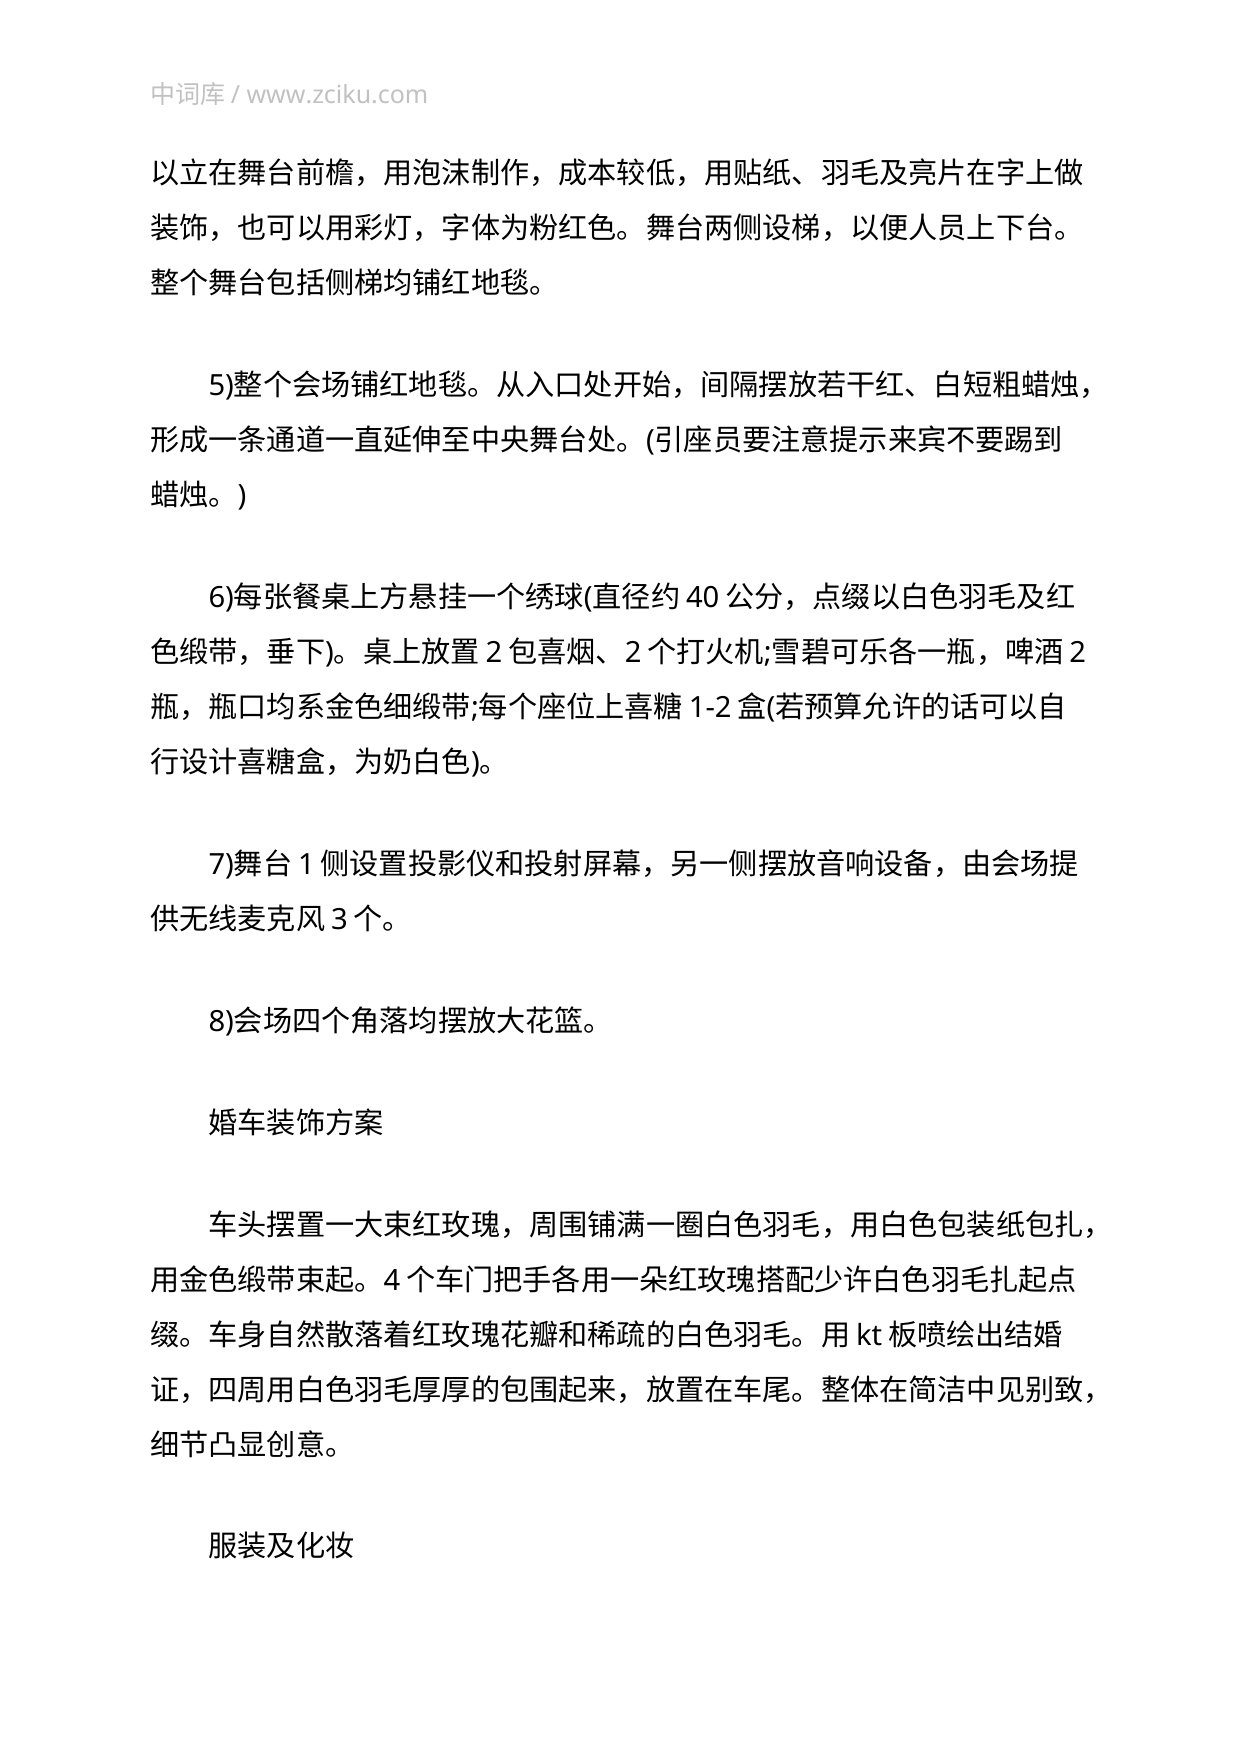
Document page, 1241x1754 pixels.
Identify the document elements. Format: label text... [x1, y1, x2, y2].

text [150, 150, 1090, 302]
text 5)整个会场铺红地毯。从入口处开始，间隔摆放若干红、白短粗蜡烛，形成一条通道一直延伸至中央舞台处。(引座员要注意提示来宾不要踢到蜡烛。) [150, 362, 1090, 514]
text 7)舞台1侧设置投影仪和投射屏幕，另一侧摆放音响设备，由会场提供无线麦克风3个。 [150, 841, 1090, 938]
text 6)每张餐桌上方悬挂一个绣球(直径约40公分，点缀以白色羽毛及红色缎带，垂下)。桌上放置2包喜烟、2个打火机;雪碧可乐各一瓶，啤酒2瓶，瓶口均系金色细缎带;每个座位上喜糖1-2盒(若预算允许的话可以自行设计喜糖盒，为奶白色)。 [150, 573, 1090, 781]
text 车头摆置一大束红玫瑰，周围铺满一圈白色羽毛，用白色包装纸包扎，用金色缎带束起。4个车门把手各用一朵红玫瑰搭配少许白色羽毛扎起点缀。车身自然散落着红玫瑰花瓣和稀疏的白色羽毛。用kt板喷绘出结婚证，四周用白色羽毛厚厚的包围起来，放置在车尾。整体在简洁中见别致，细节凸显创意。 [150, 1201, 1090, 1463]
text 8)会场四个角落均摆放大花篮。 [150, 997, 1090, 1040]
text 服装及化妆 [150, 1523, 1090, 1565]
text 婚车装饰方案 [150, 1099, 1090, 1142]
